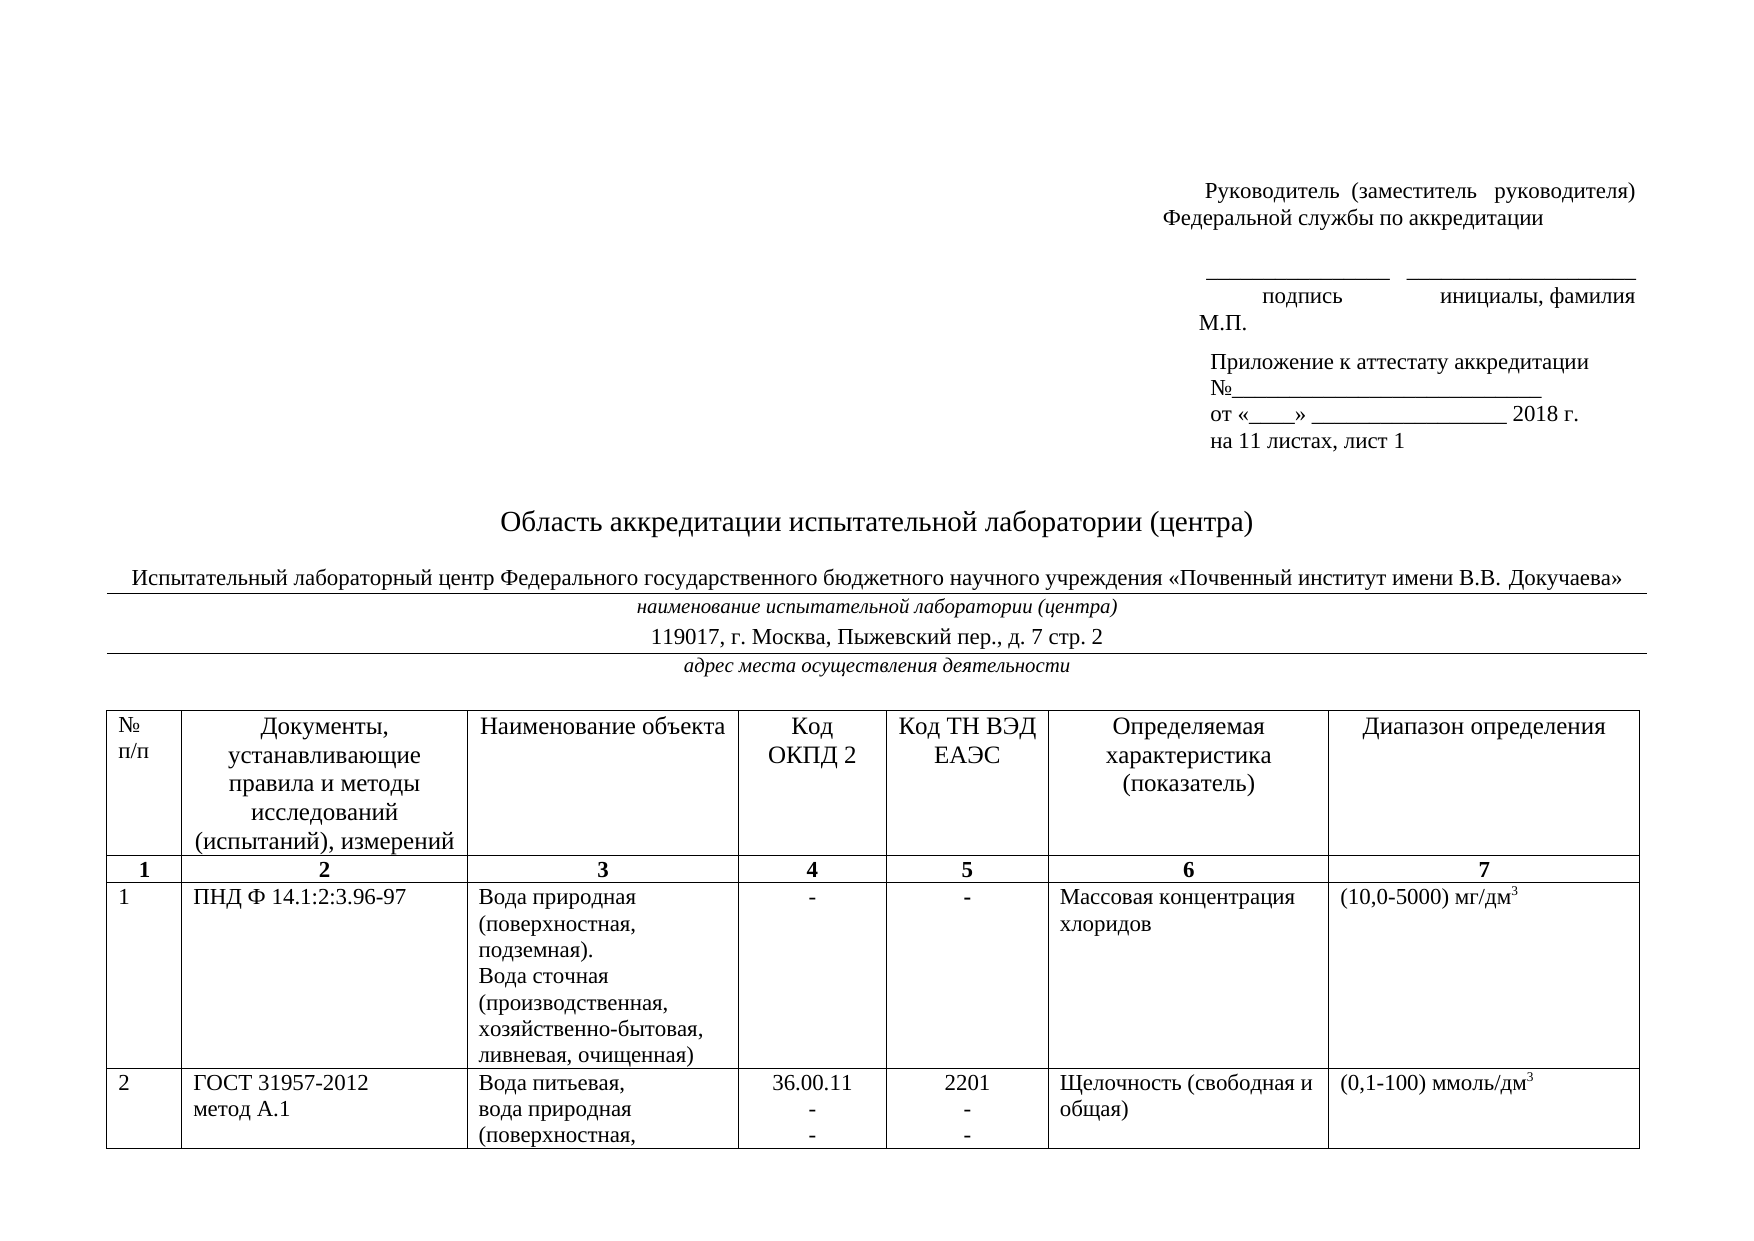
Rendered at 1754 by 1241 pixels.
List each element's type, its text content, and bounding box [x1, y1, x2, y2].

table_cell 119017, г. Москва, Пыжевский пер., д. 7 стр. 2 [107, 623, 1647, 652]
table_cell 5 [887, 856, 1048, 882]
text №___________________________ [118, 374, 1636, 401]
text от «____» _________________ 2018 г. [118, 401, 1636, 427]
table_cell (0,1-100) ммоль/дм3 [1329, 1069, 1639, 1148]
table_cell - [887, 883, 1048, 1068]
table_cell 36.00.11 - - [739, 1069, 886, 1148]
text Федеральной службы по аккредитации [118, 203, 1636, 230]
table_cell 2 [107, 1069, 181, 1148]
table_cell 1 [107, 883, 181, 1068]
table_cell адрес места осуществления деятельности [107, 654, 1647, 682]
table_header Определяемая характеристика (показатель) [1049, 711, 1328, 855]
table_cell Вода природная (поверхностная, подземная). Вода сточная (производственная, хозяйственно-бытовая, ливневая, очищенная) [468, 883, 738, 1068]
text М.П. [118, 309, 1636, 335]
table_cell 3 [468, 856, 738, 882]
table_header Код ТН ВЭД ЕАЭС [887, 711, 1048, 855]
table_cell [468, 1069, 738, 1148]
table_header Документы, устанавливающие правила и методы исследований (испытаний), измерений [182, 711, 467, 855]
table_cell - [739, 883, 886, 1068]
table_cell 2201 - - [887, 1069, 1048, 1148]
table_cell (10,0-5000) мг/дм3 [1329, 883, 1639, 1068]
table_cell Щелочность (свободная и общая) [1049, 1069, 1328, 1148]
text Область аккредитации испытательной лаборатории (центра) [118, 504, 1636, 538]
text Руководитель (заместитель руководителя) [118, 177, 1636, 203]
table_header Код ОКПД 2 [739, 711, 886, 855]
text на 11 листах, лист 1 [118, 427, 1636, 453]
table_cell Массовая концентрация хлоридов [1049, 883, 1328, 1068]
table_header Испытательный лабораторный центр Федерального государственного бюджетного научного учреждения «Почвенный институт имени В.В. Докучаева» (ФГБНУ «Почвенный институт им. В. В. Докучаева») учреждения «Почвенный институт имени В. В. Докучаева» (ФГБНУ «Почвенный институт им. В. В. Докучаева») [107, 564, 1647, 593]
text Приложение к аттестату аккредитации [118, 348, 1636, 374]
table_header Наименование объекта [468, 711, 738, 855]
table_cell 6 [1049, 856, 1328, 882]
table_header Диапазон определения [1329, 711, 1639, 855]
table_cell 2 [182, 856, 467, 882]
text ________________ ____________________ [118, 256, 1636, 283]
table_cell наименование испытательной лаборатории (центра) [107, 594, 1647, 623]
table_cell 1 [107, 856, 181, 882]
text подпись инициалы, фамилия [118, 283, 1636, 309]
table_cell 4 [739, 856, 886, 882]
table_cell ПНД Ф 14.1:2:3.96-97 [182, 883, 467, 1068]
table_cell 7 [1329, 856, 1639, 882]
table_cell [182, 1069, 467, 1148]
table_header № п/п [107, 711, 181, 855]
